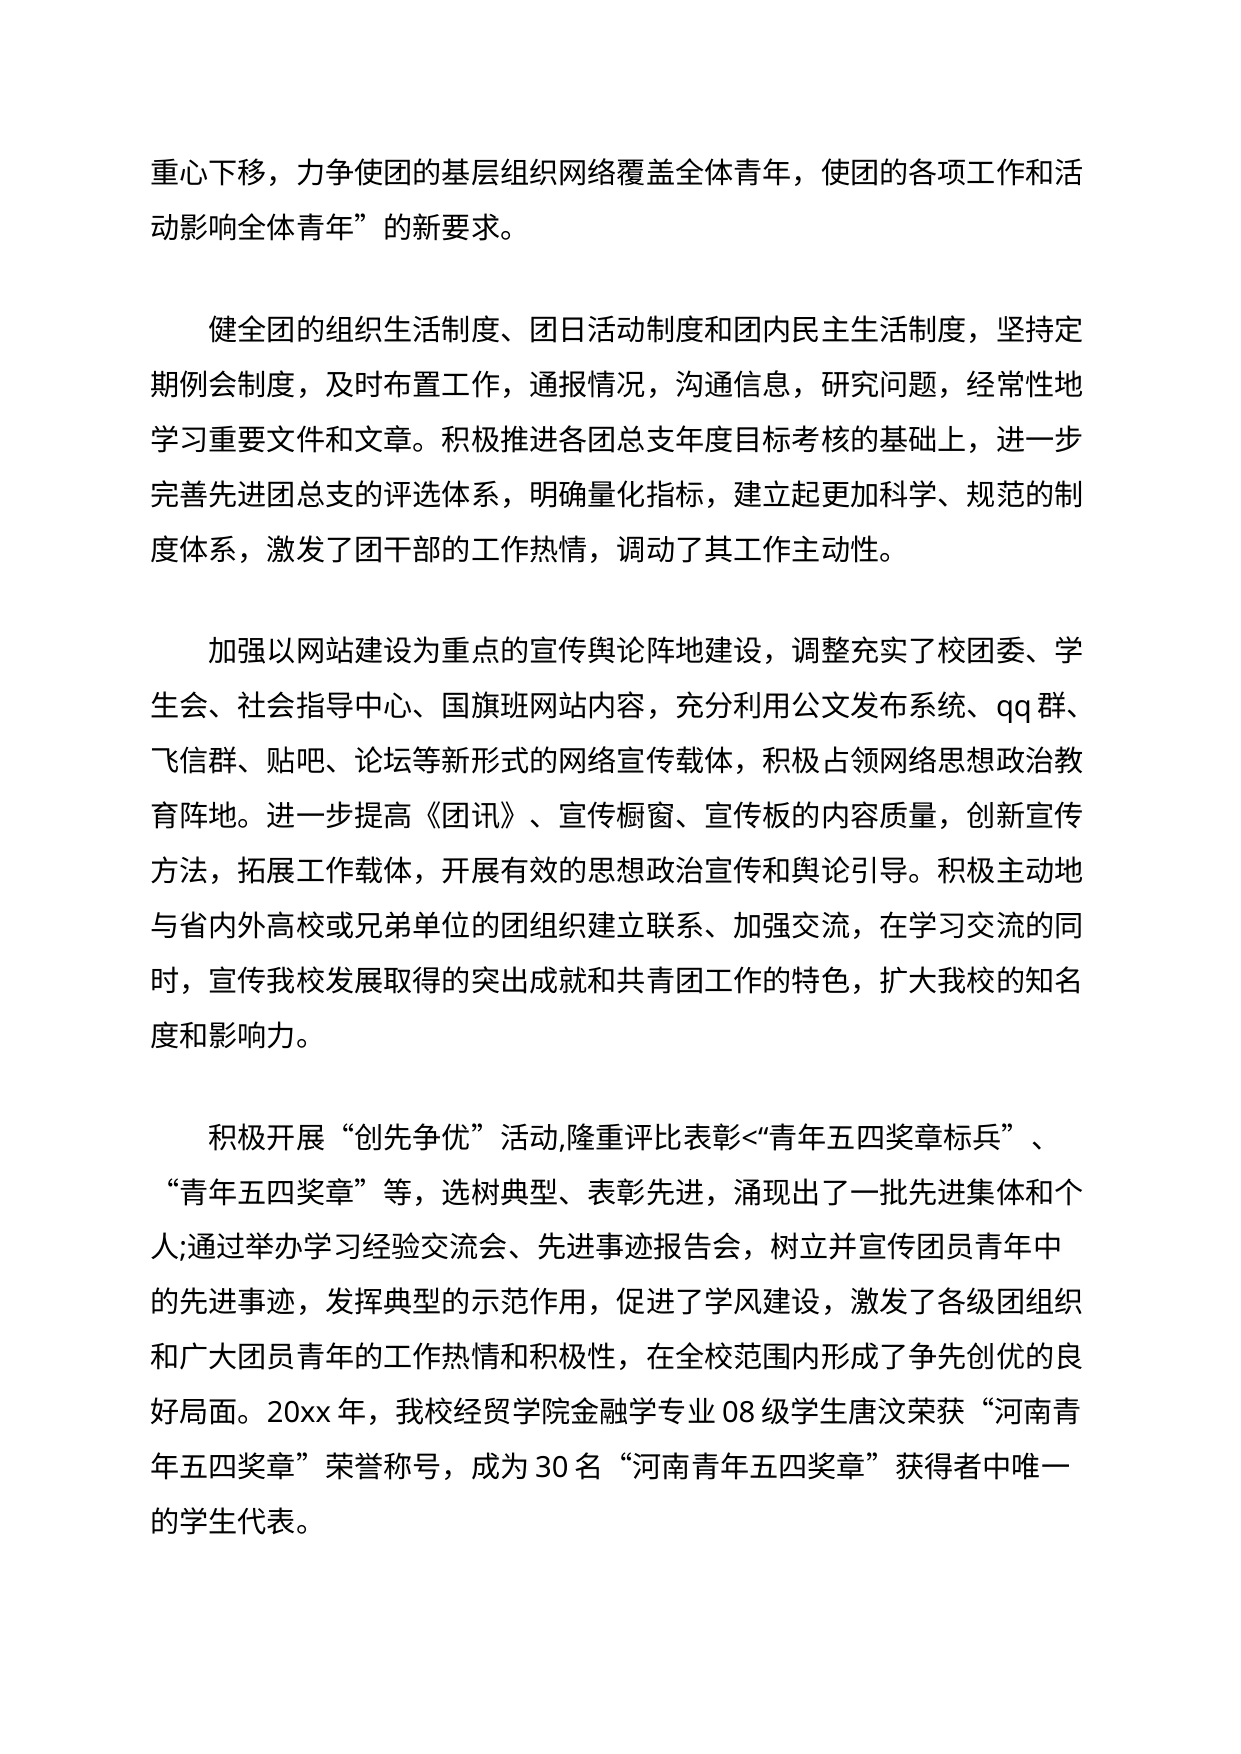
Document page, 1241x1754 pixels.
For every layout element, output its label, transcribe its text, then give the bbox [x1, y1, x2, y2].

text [150, 150, 1090, 247]
text 健全团的组织生活制度、团日活动制度和团内民主生活制度，坚持定期例会制度，及时布置工作，通报情况，沟通信息，研究问题，经常性地学习重要文件和文章。积极推进各团总支年度目标考核的基础上，进一步完善先进团总支的评选体系，明确量化指标，建立起更加科学、规范的制度体系，激发了团干部的工作热情，调动了其工作主动性。 [150, 307, 1090, 568]
text 积极开展“创先争优”活动,隆重评比表彰<“青年五四奖章标兵”、“青年五四奖章”等，选树典型、表彰先进，涌现出了一批先进集体和个人;通过举办学习经验交流会、先进事迹报告会，树立并宣传团员青年中的先进事迹，发挥典型的示范作用，促进了学风建设，激发了各级团组织和广大团员青年的工作热情和积极性，在全校范围内形成了争先创优的良好局面。20xx年，我校经贸学院金融学专业08级学生唐汶荣获“河南青年五四奖章”荣誉称号，成为30名“河南青年五四奖章”获得者中唯一的学生代表。 [150, 1114, 1090, 1541]
text 加强以网站建设为重点的宣传舆论阵地建设，调整充实了校团委、学生会、社会指导中心、国旗班网站内容，充分利用公文发布系统、qq群、飞信群、贴吧、论坛等新形式的网络宣传载体，积极占领网络思想政治教育阵地。进一步提高《团讯》、宣传橱窗、宣传板的内容质量，创新宣传方法，拓展工作载体，开展有效的思想政治宣传和舆论引导。积极主动地与省内外高校或兄弟单位的团组织建立联系、加强交流，在学习交流的同时，宣传我校发展取得的突出成就和共青团工作的特色，扩大我校的知名度和影响力。 [150, 628, 1090, 1055]
